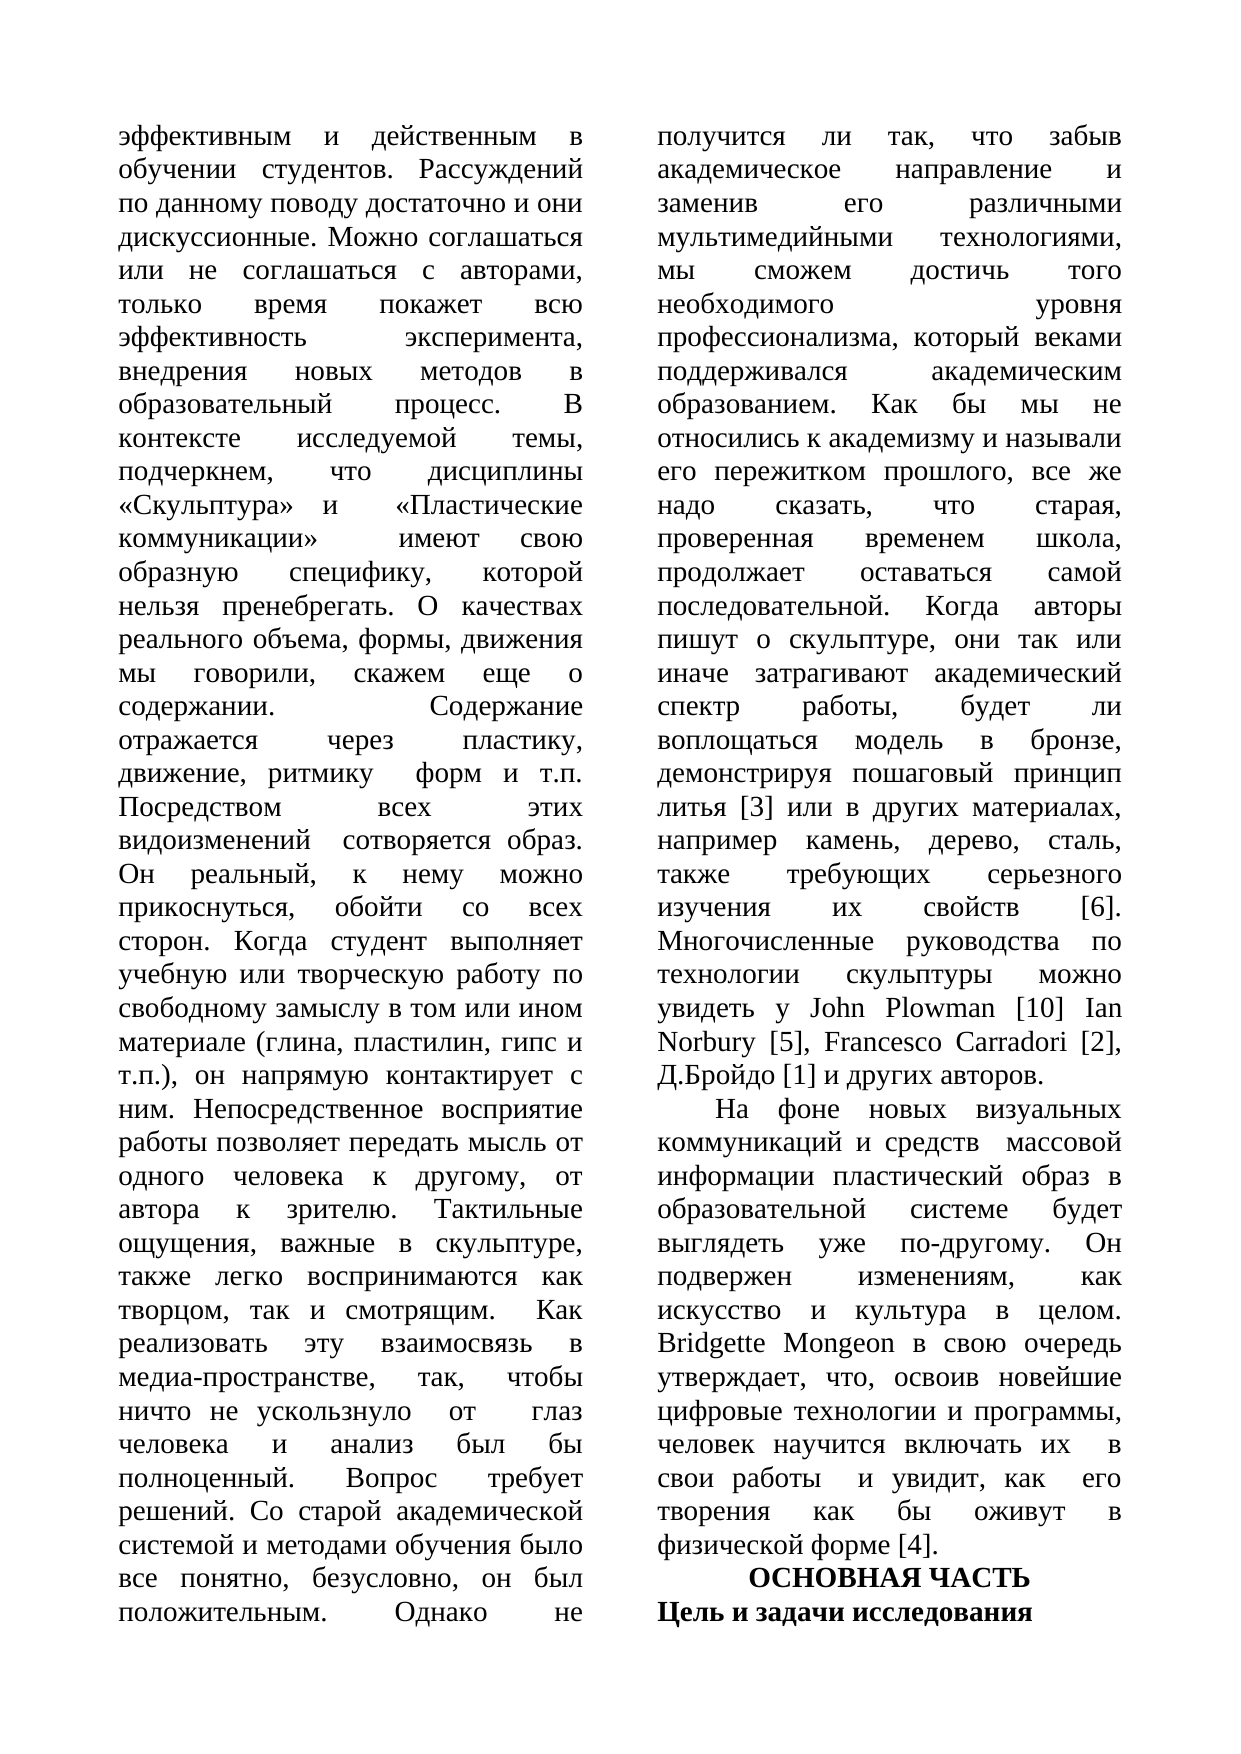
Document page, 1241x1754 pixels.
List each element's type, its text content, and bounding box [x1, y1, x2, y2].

text Цель и задачи исследования [657, 1594, 1122, 1627]
text На фоне новых визуальных коммуникаций и средств массовой информации пластический образ в образовательной системе будет выглядеть уже по-другому. Он подвержен изменениям, как искусство и культура в целом. Bridgette Mongeon в свою очередь утверждает, что, освоив новейшие цифровые технологии и программы, человек научится включать их в свои работы и увидит, как его творения как бы оживут в физической форме [4]. [657, 1091, 1122, 1560]
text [657, 118, 1122, 1091]
text ОСНОВНАЯ ЧАСТЬ [657, 1560, 1122, 1594]
